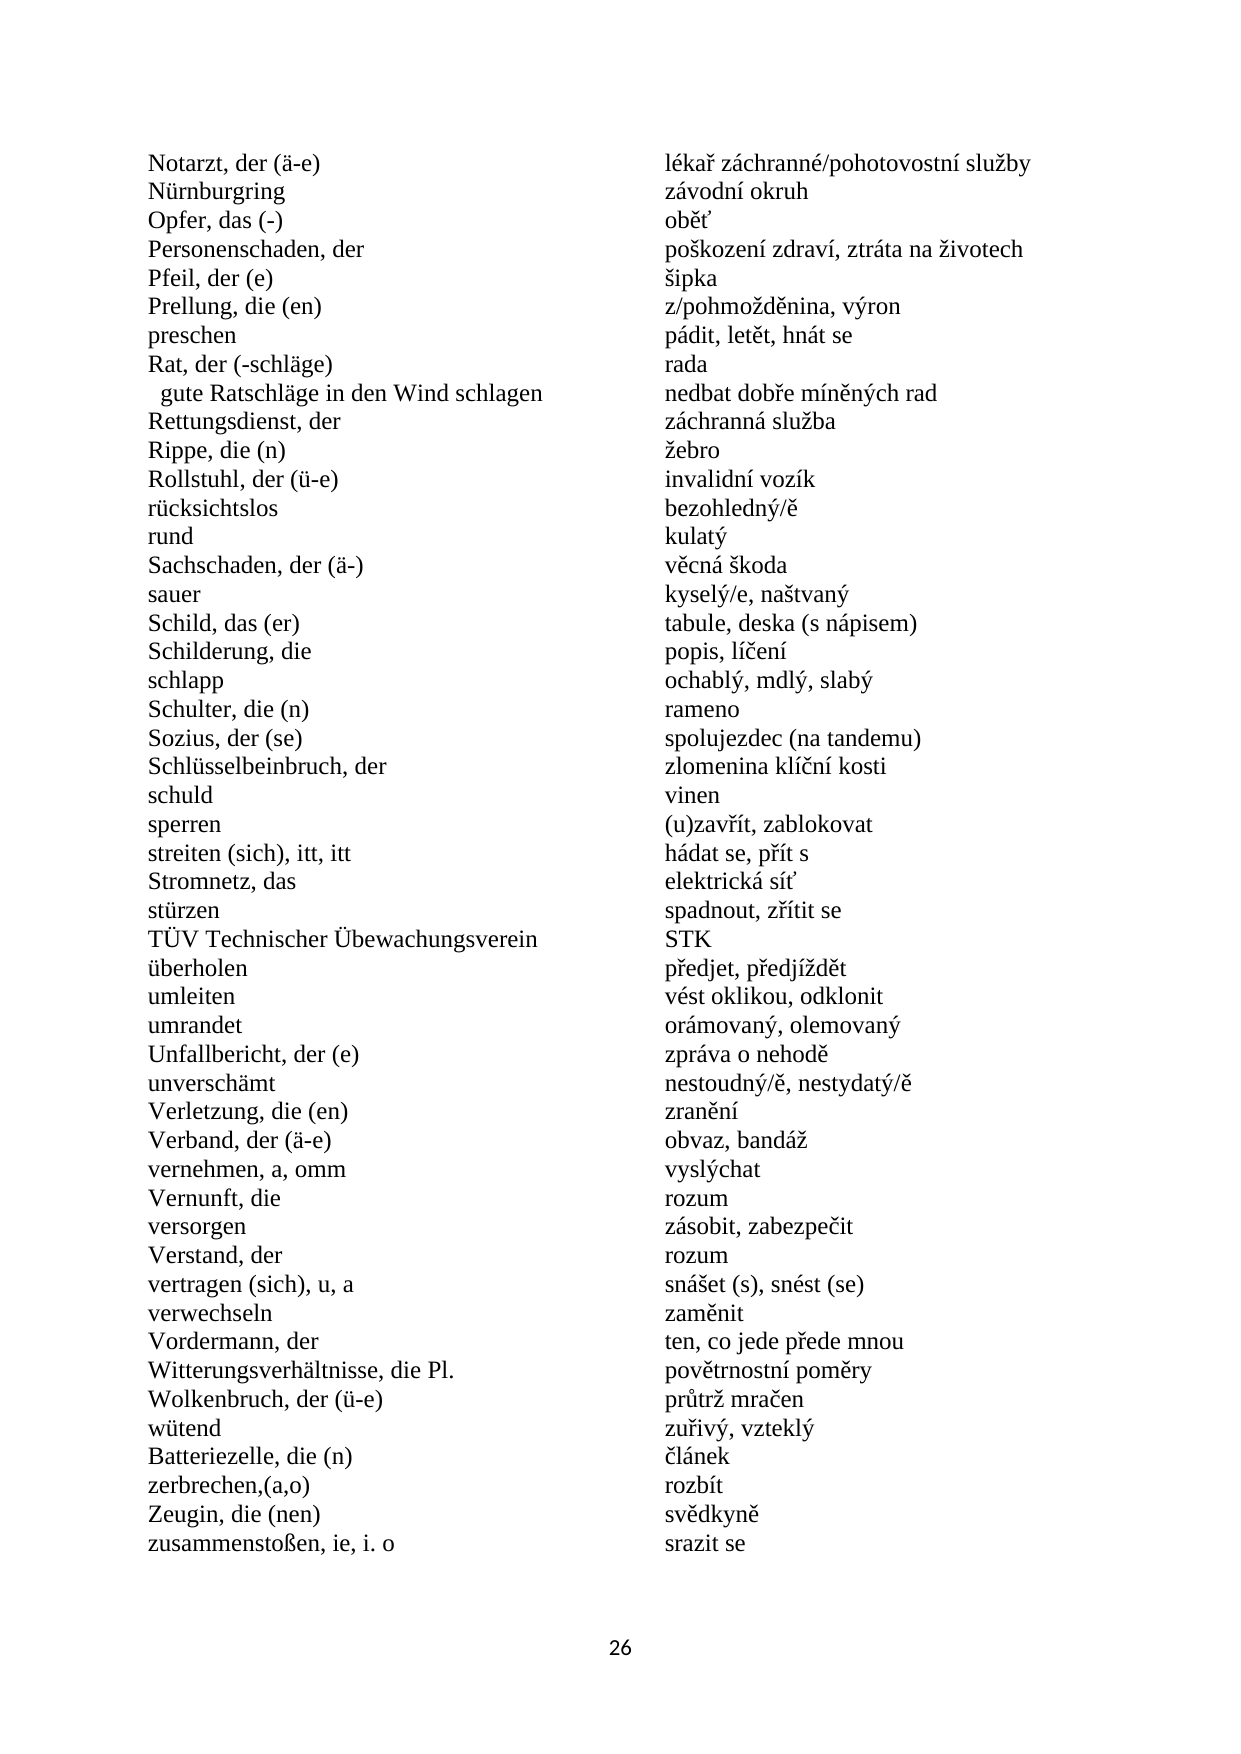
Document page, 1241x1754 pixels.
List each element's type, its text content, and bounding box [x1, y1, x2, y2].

text Schild, das (er) tabule, deska (s nápisem) [148, 608, 1093, 636]
text Schlüsselbeinbruch, der zlomenina klíční kosti [148, 751, 1093, 780]
text Rettungsdienst, der záchranná služba [148, 406, 1093, 435]
text unverschämt nestoudný/ě, nestydatý/ě [148, 1068, 1093, 1096]
text Wolkenbruch, der (ü-e) průtrž mračen [148, 1384, 1093, 1413]
text umrandet orámovaný, olemovaný [148, 1010, 1093, 1039]
text rund kulatý [148, 521, 1093, 550]
text vernehmen, a, omm vyslýchat [148, 1154, 1093, 1183]
text stürzen spadnout, zřítit se [148, 895, 1093, 924]
text Verstand, der rozum [148, 1240, 1093, 1269]
text sauer kyselý/e, naštvaný [148, 579, 1093, 608]
text zusammenstoßen, ie, i. o srazit se [148, 1528, 1093, 1556]
text verwechseln zaměnit [148, 1298, 1093, 1326]
text Prellung, die (en) z/pohmožděnina, výron [148, 291, 1093, 320]
text TÜV Technischer Übewachungsverein STK [148, 924, 1093, 953]
text rücksichtslos bezohledný/ě [148, 493, 1093, 521]
text Notarzt, der (ä-e) lékař záchranné/pohotovostní služby [148, 148, 1093, 176]
text vertragen (sich), u, a snášet (s), snést (se) [148, 1269, 1093, 1298]
text Unfallbericht, der (e) zpráva o nehodě [148, 1039, 1093, 1068]
text Witterungsverhältnisse, die Pl. povětrnostní poměry [148, 1355, 1093, 1384]
text Verletzung, die (en) zranění [148, 1096, 1093, 1125]
text streiten (sich), itt, itt hádat se, přít s [148, 838, 1093, 866]
text zerbrechen,(a,o) rozbít [148, 1470, 1093, 1499]
text Rippe, die (n) žebro [148, 435, 1093, 464]
text Schilderung, die popis, líčení [148, 636, 1093, 665]
text sperren (u)zavřít, zablokovat [148, 809, 1093, 838]
text Sachschaden, der (ä-) věcná škoda [148, 550, 1093, 579]
text schuld vinen [148, 780, 1093, 809]
text Batteriezelle, die (n) článek [148, 1441, 1093, 1470]
text Schulter, die (n) rameno [148, 694, 1093, 723]
text wütend zuřivý, vzteklý [148, 1413, 1093, 1441]
text schlapp ochablý, mdlý, slabý [148, 665, 1093, 694]
text umleiten vést oklikou, odklonit [148, 981, 1093, 1010]
text Personenschaden, der poškození zdraví, ztráta na životech [148, 234, 1093, 263]
text versorgen zásobit, zabezpečit [148, 1211, 1093, 1240]
text Opfer, das (-) oběť [148, 205, 1093, 234]
text preschen pádit, letět, hnát se [148, 320, 1093, 349]
text Nürnburgring závodní okruh [148, 176, 1093, 205]
text Zeugin, die (nen) svědkyně [148, 1499, 1093, 1528]
text Sozius, der (se) spolujezdec (na tandemu) [148, 723, 1093, 751]
text Pfeil, der (e) šipka [148, 263, 1093, 291]
text Verband, der (ä-e) obvaz, bandáž [148, 1125, 1093, 1154]
text gute Ratschläge in den Wind schlagen nedbat dobře míněných rad [148, 378, 1093, 406]
text Vordermann, der ten, co jede přede mnou [148, 1326, 1093, 1355]
text Vernunft, die rozum [148, 1183, 1093, 1211]
text Stromnetz, das elektrická síť [148, 866, 1093, 895]
text Rollstuhl, der (ü-e) invalidní vozík [148, 464, 1093, 493]
text Rat, der (-schläge) rada [148, 349, 1093, 378]
text überholen předjet, předjíždět [148, 953, 1093, 981]
